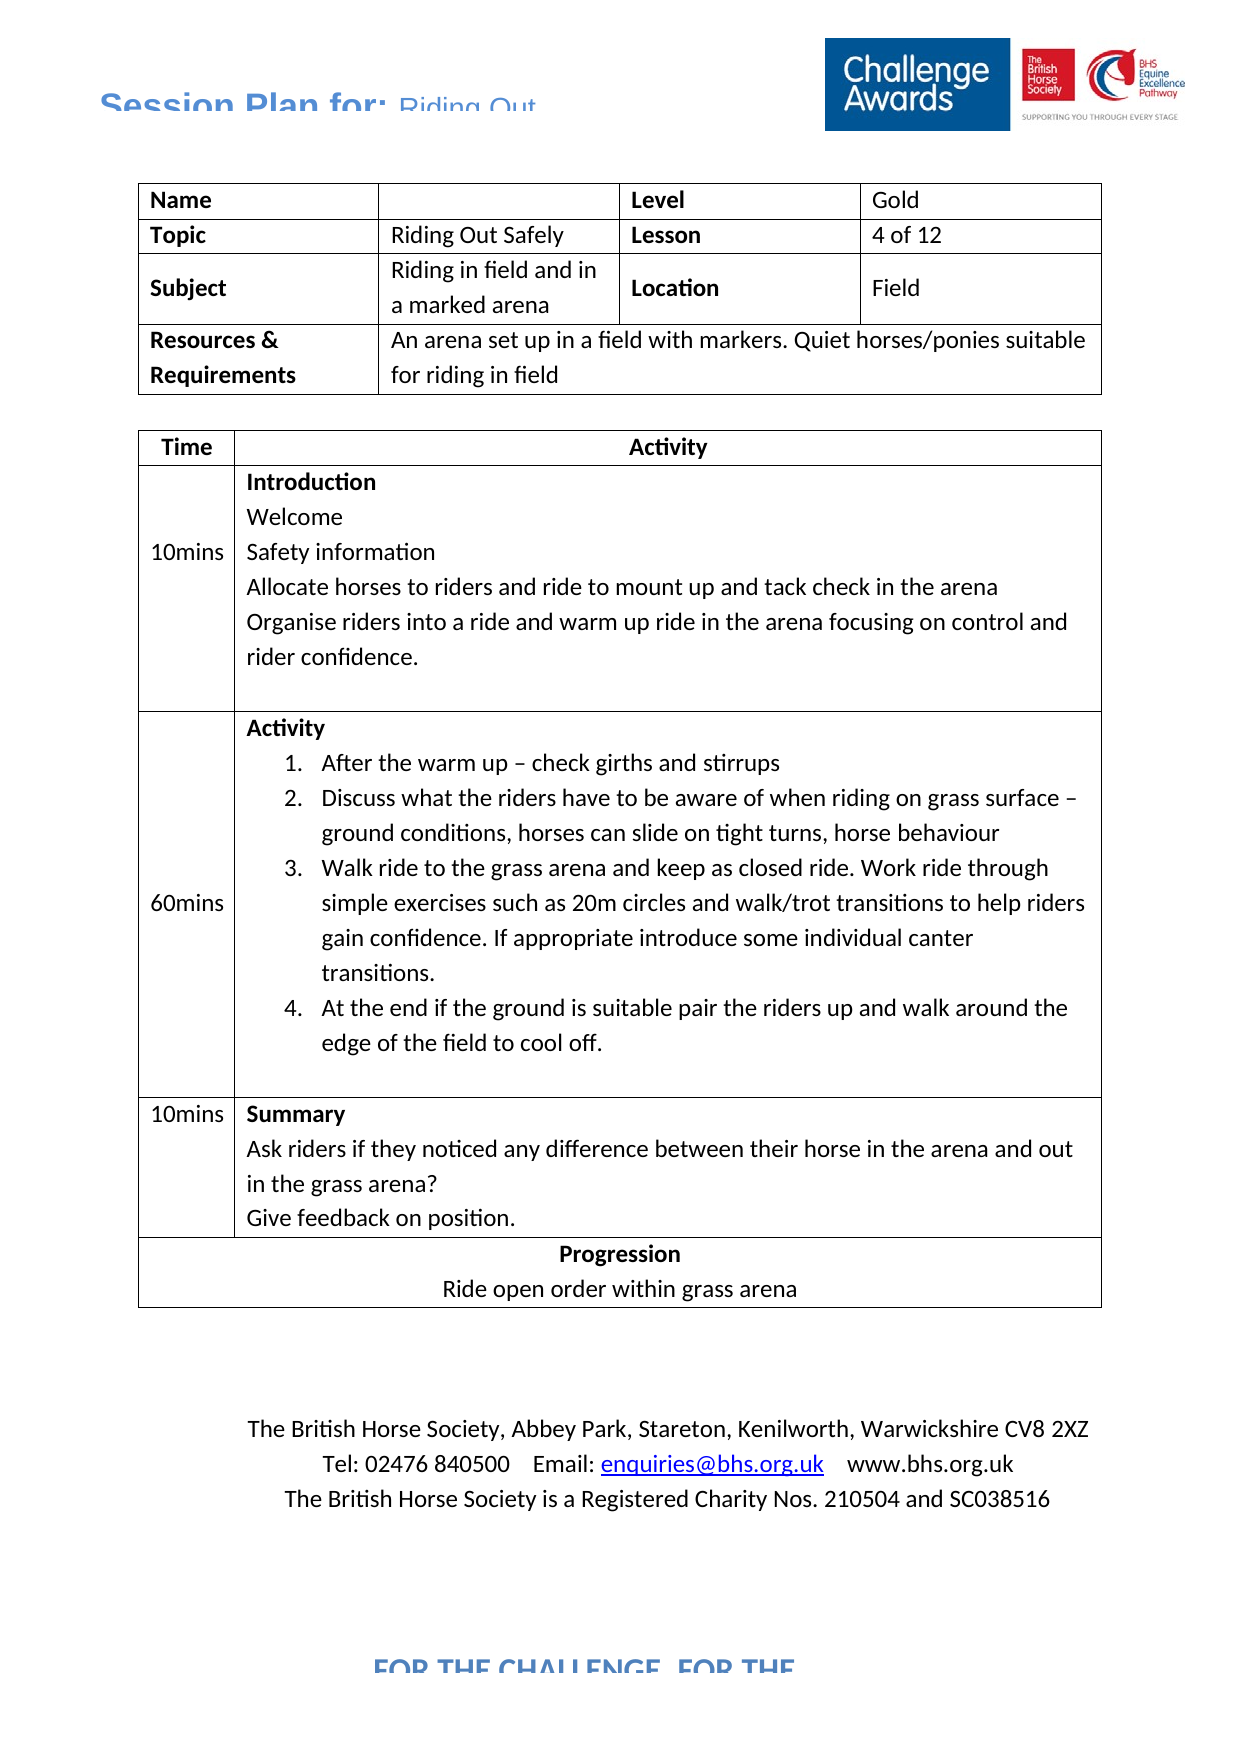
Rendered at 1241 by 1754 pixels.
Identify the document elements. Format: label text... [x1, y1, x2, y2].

table_header Activity [235, 431, 1101, 465]
table_cell Subject [139, 254, 378, 323]
table_header [379, 184, 619, 218]
table_cell Introduction Welcome Safety information Allocate horses to riders and ride to mount up and tack check in the arena Organise riders into a ride and warm up ride in the arena focusing on control and rider confidence. [235, 466, 1101, 711]
table_cell Location [620, 254, 860, 323]
table_cell Activity After the warm up – check girths and stirrups Discuss what the riders have to be aware of when riding on grass surface – ground conditions, horses can slide on tight turns, horse behaviour Walk ride to the grass arena and keep as closed ride. Work ride through simple exercises such as 20m circles and walk/trot transitions to help riders gain confidence. If appropriate introduce some individual canter transitions. At the end if the ground is suitable pair the riders up and walk around the edge of the field to cool off. [235, 712, 1101, 1097]
text The British Horse Society is a Registered Charity Nos. 210504 and SC038516 [247, 1483, 1088, 1514]
table_cell 60mins [139, 712, 234, 1097]
table_cell 10mins [139, 466, 234, 711]
table_cell Resources & Requirements [139, 325, 378, 394]
table_cell Field [861, 254, 1101, 323]
table_cell Progression Ride open order within grass arena [139, 1238, 1101, 1307]
table_header Level [620, 184, 860, 218]
table_cell 10mins [139, 1098, 234, 1237]
table_cell An arena set up in a field with markers. Quiet horses/ponies suitable for riding in field [379, 325, 1101, 394]
table_cell Summary Ask riders if they noticed any difference between their horse in the arena and out in the grass arena? Give feedback on position. [235, 1098, 1101, 1237]
table_header Time [139, 431, 234, 465]
picture [825, 38, 1186, 131]
table_cell Lesson [620, 220, 860, 253]
table_cell 4 of 12 [861, 220, 1101, 253]
table_cell Riding Out Safely [379, 220, 619, 253]
table_cell Topic [139, 220, 378, 253]
table_header Name [139, 184, 378, 218]
text The British Horse Society, Abbey Park, Stareton, Kenilworth, Warwickshire CV8 2XZ Tel: 02476 840500 Email: enquiries@bhs.org.uk www.bhs.org.uk [247, 1413, 1089, 1479]
table_cell Riding in field and in a marked arena [379, 254, 619, 323]
table_header Gold [861, 184, 1101, 218]
